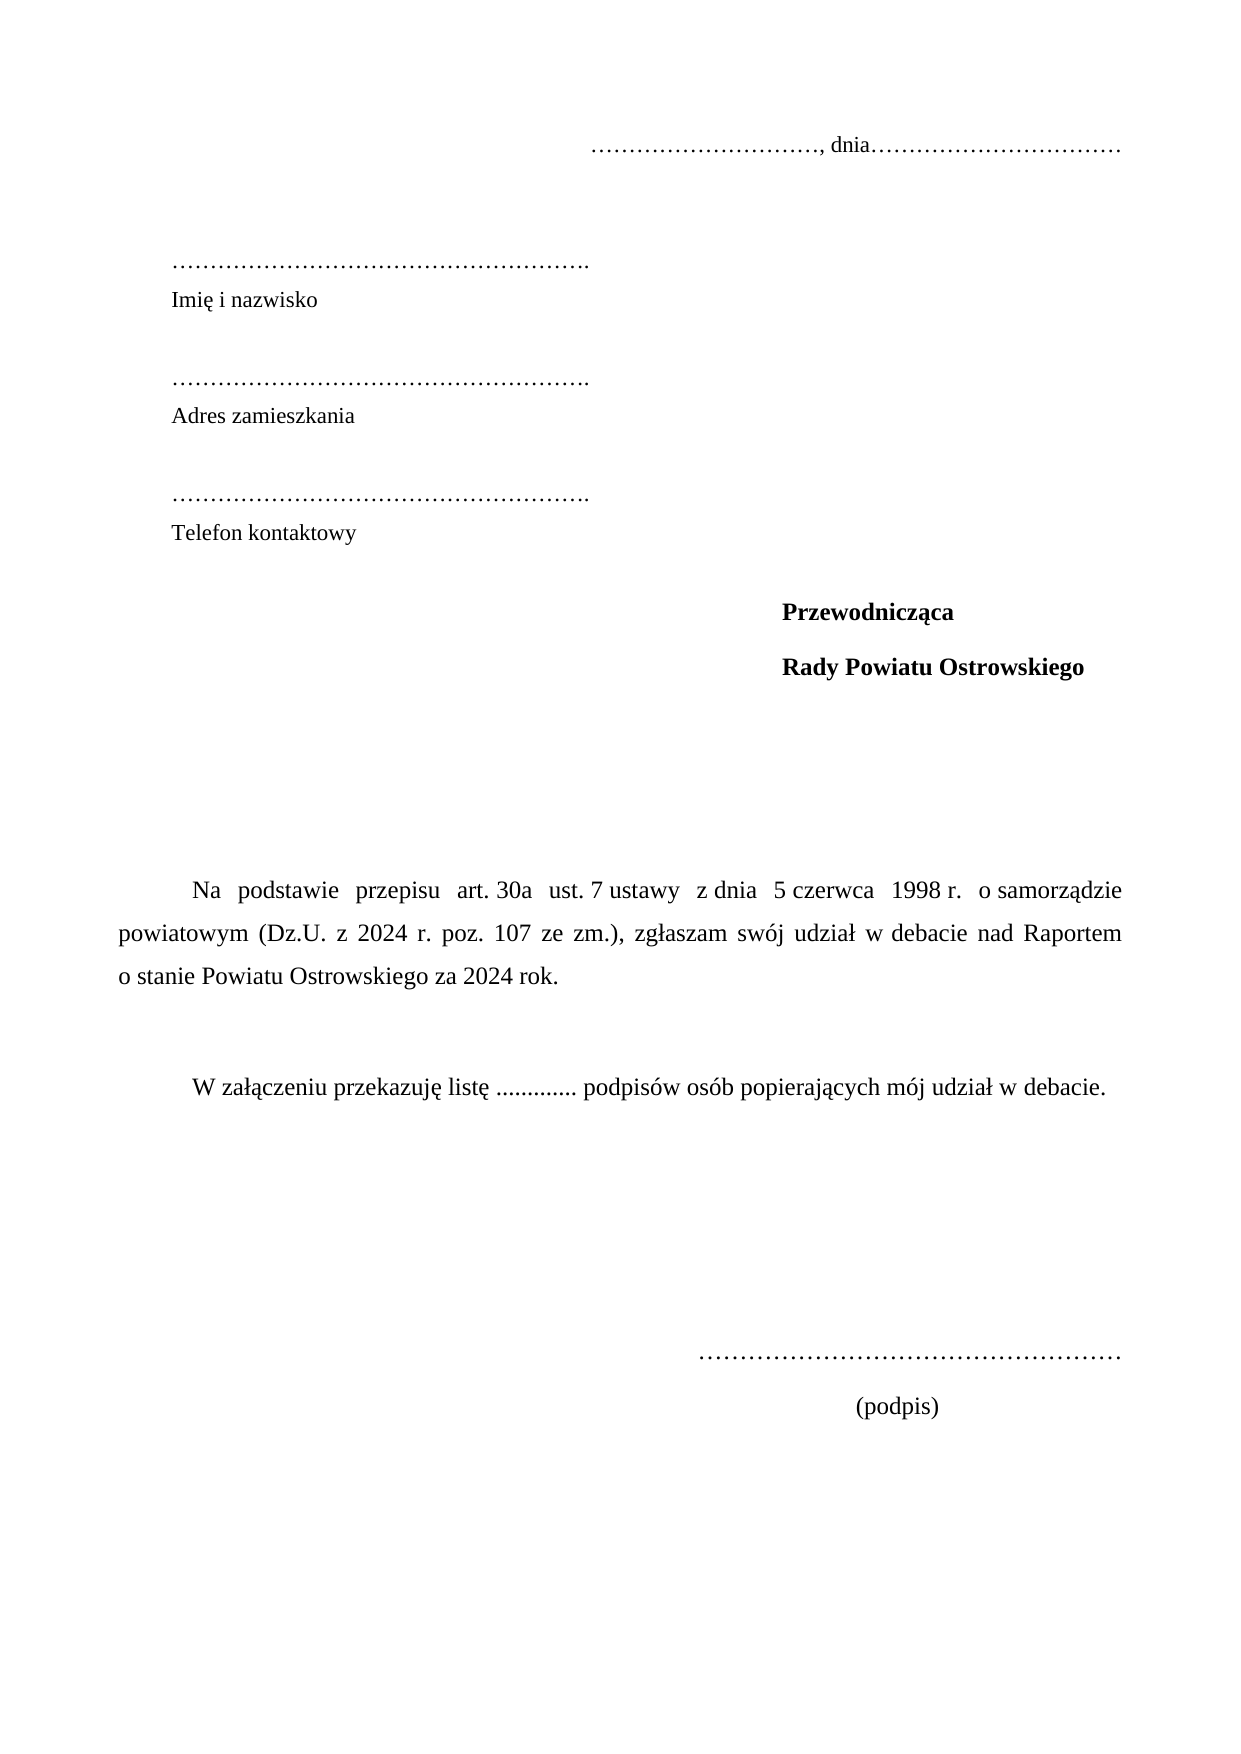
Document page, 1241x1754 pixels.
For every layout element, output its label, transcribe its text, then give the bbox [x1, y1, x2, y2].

text ………………………………………………. [148, 247, 1122, 273]
text …………………………, dnia…………………………… [118, 131, 1122, 157]
text Na podstawie przepisu art. 30a ust. 7 ustawy z dnia 5 czerwca 1998 r. o samorządzie powiatowym (Dz.U. z 2024 r. poz. 107 ze zm.), zgłaszam swój udział w debacie nad Raportem o stanie Powiatu Ostrowskiego za 2024 rok. [118, 875, 1122, 990]
text Rady Powiatu Ostrowskiego [708, 652, 1122, 681]
text …………………………………………… [148, 1336, 1122, 1364]
text Adres zamieszkania [148, 403, 1122, 429]
text ………………………………………………. [148, 480, 1122, 507]
text Przewodnicząca [708, 597, 1122, 626]
text Telefon kontaktowy [148, 519, 1122, 546]
text ………………………………………………. [148, 364, 1122, 390]
text (podpis) [118, 1391, 1122, 1420]
text W załączeniu przekazuję listę ............. podpisów osób popierających mój udział w debacie. [118, 1072, 1122, 1101]
text Imię i nazwisko [148, 286, 1122, 312]
